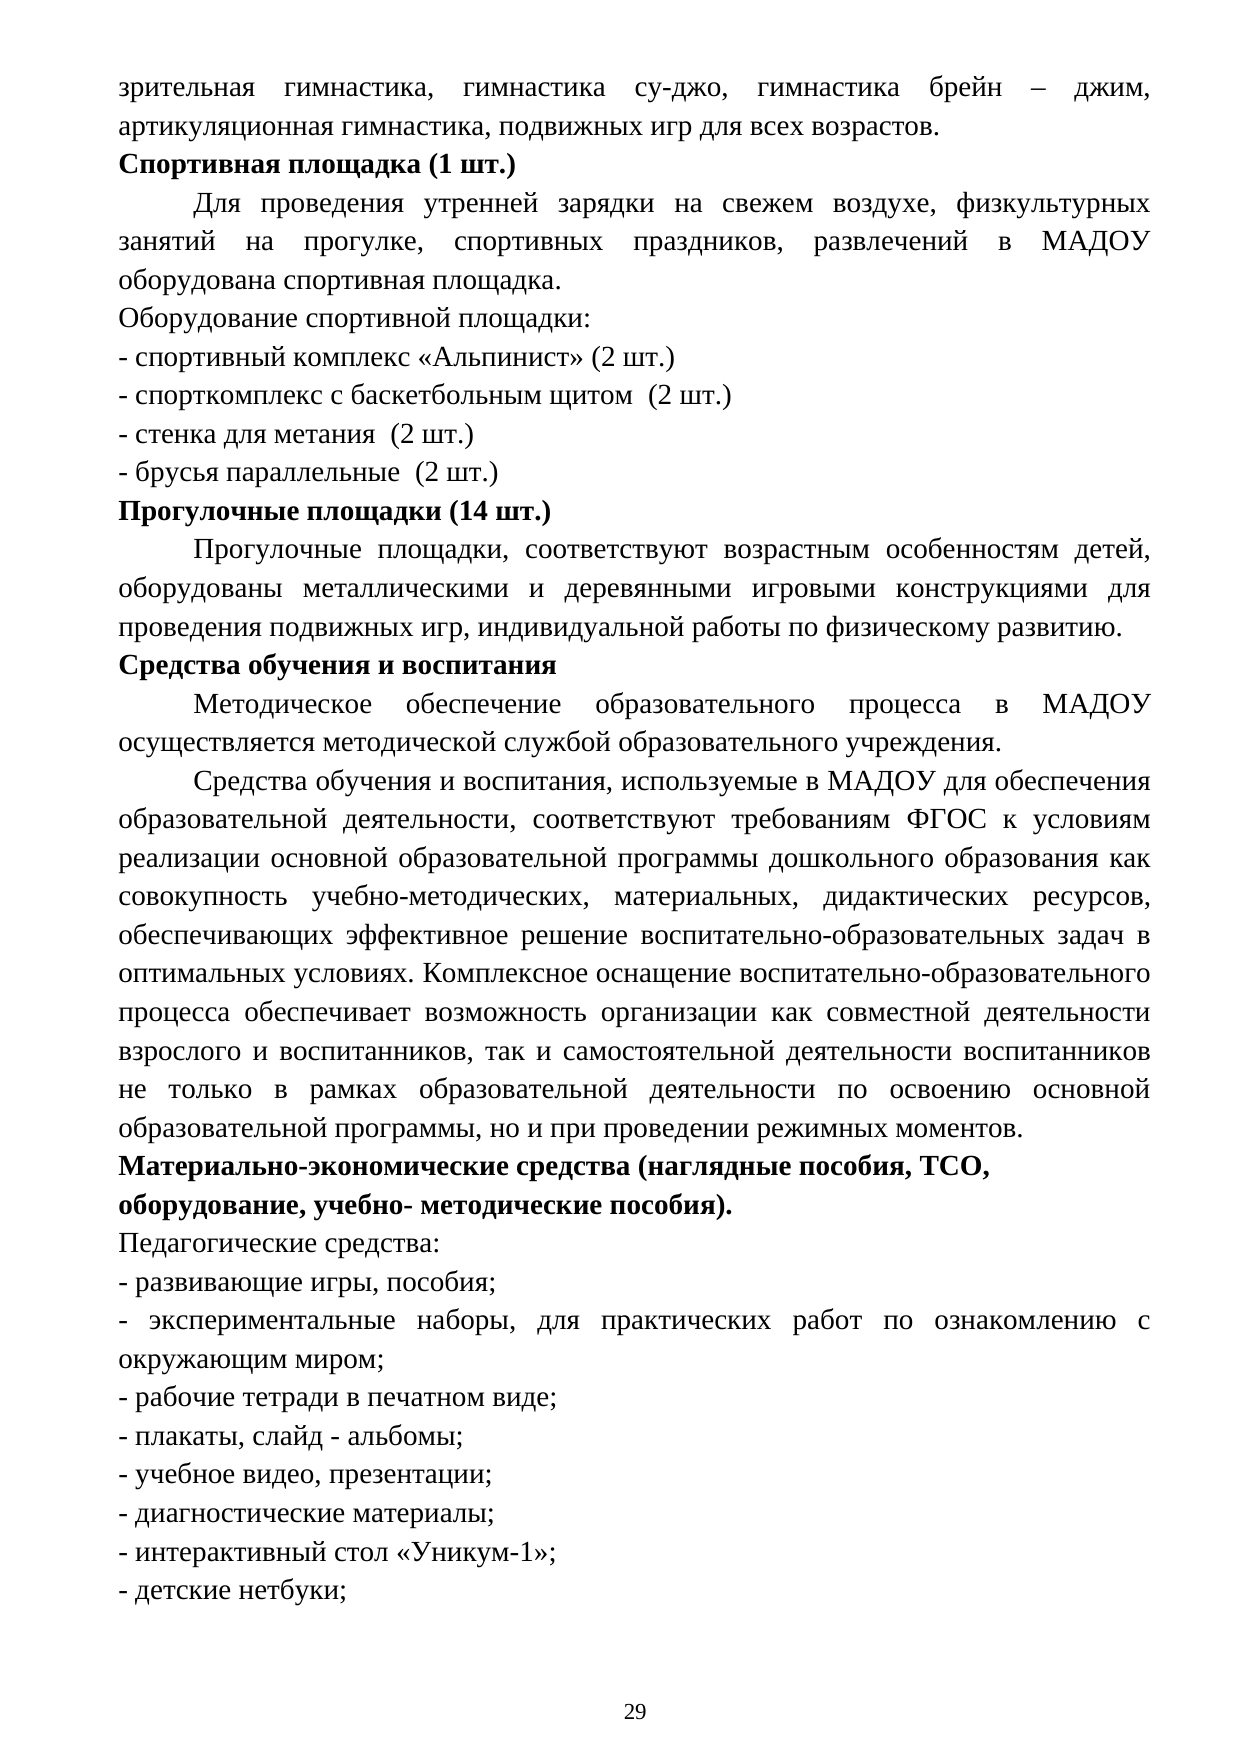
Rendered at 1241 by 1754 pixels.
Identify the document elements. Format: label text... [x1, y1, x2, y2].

text - развивающие игры, пособия; [118, 1264, 1152, 1297]
text Прогулочные площадки, соответствуют возрастным особенностям детей, оборудованы металлическими и деревянными игровыми конструкциями для проведения подвижных игр, индивидуальной работы по физическому развитию. [118, 532, 1152, 642]
text - рабочие тетради в печатном виде; [118, 1379, 1152, 1413]
text - детские нетбуки; [118, 1572, 1152, 1606]
text - интерактивный стол «Уникум-1»; [118, 1534, 1152, 1567]
text Для проведения утренней зарядки на свежем воздухе, физкультурных занятий на прогулке, спортивных праздников, развлечений в МАДОУ оборудована спортивная площадка. [118, 185, 1152, 295]
text - экспериментальные наборы, для практических работ по ознакомлению с окружающим миром; [118, 1302, 1152, 1374]
text - стенка для метания (2 шт.) [118, 416, 1152, 449]
text Прогулочные площадки (14 шт.) [118, 493, 1152, 527]
text Педагогические средства: [118, 1225, 1152, 1259]
text Методическое обеспечение образовательного процесса в МАДОУ осуществляется методической службой образовательного учреждения. [118, 686, 1152, 758]
text Средства обучения и воспитания, используемые в МАДОУ для обеспечения образовательной деятельности, соответствуют требованиям ФГОС к условиям реализации основной образовательной программы дошкольного образования как совокупность учебно-методических, материальных, дидактических ресурсов, обеспечивающих эффективное решение воспитательно-образовательных задач в оптимальных условиях. Комплексное оснащение воспитательно-образовательного процесса обеспечивает возможность организации как совместной деятельности взрослого и воспитанников, так и самостоятельной деятельности воспитанников не только в рамках образовательной деятельности по освоению основной образовательной программы, но и при проведении режимных моментов. [118, 763, 1152, 1143]
text Средства обучения и воспитания [118, 647, 1152, 681]
text - брусья параллельные (2 шт.) [118, 454, 1152, 488]
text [118, 69, 1152, 141]
text - учебное видео, презентации; [118, 1457, 1152, 1490]
text Материально-экономические средства (наглядные пособия, ТСО, оборудование, учебно- методические пособия). [118, 1148, 1152, 1220]
text Оборудование спортивной площадки: [118, 300, 1152, 334]
text - диагностические материалы; [118, 1495, 1152, 1529]
text - спорткомплекс с баскетбольным щитом (2 шт.) [118, 377, 1152, 411]
text - спортивный комплекс «Альпинист» (2 шт.) [118, 339, 1152, 372]
text - плакаты, слайд - альбомы; [118, 1418, 1152, 1452]
text Спортивная площадка (1 шт.) [118, 146, 1152, 180]
